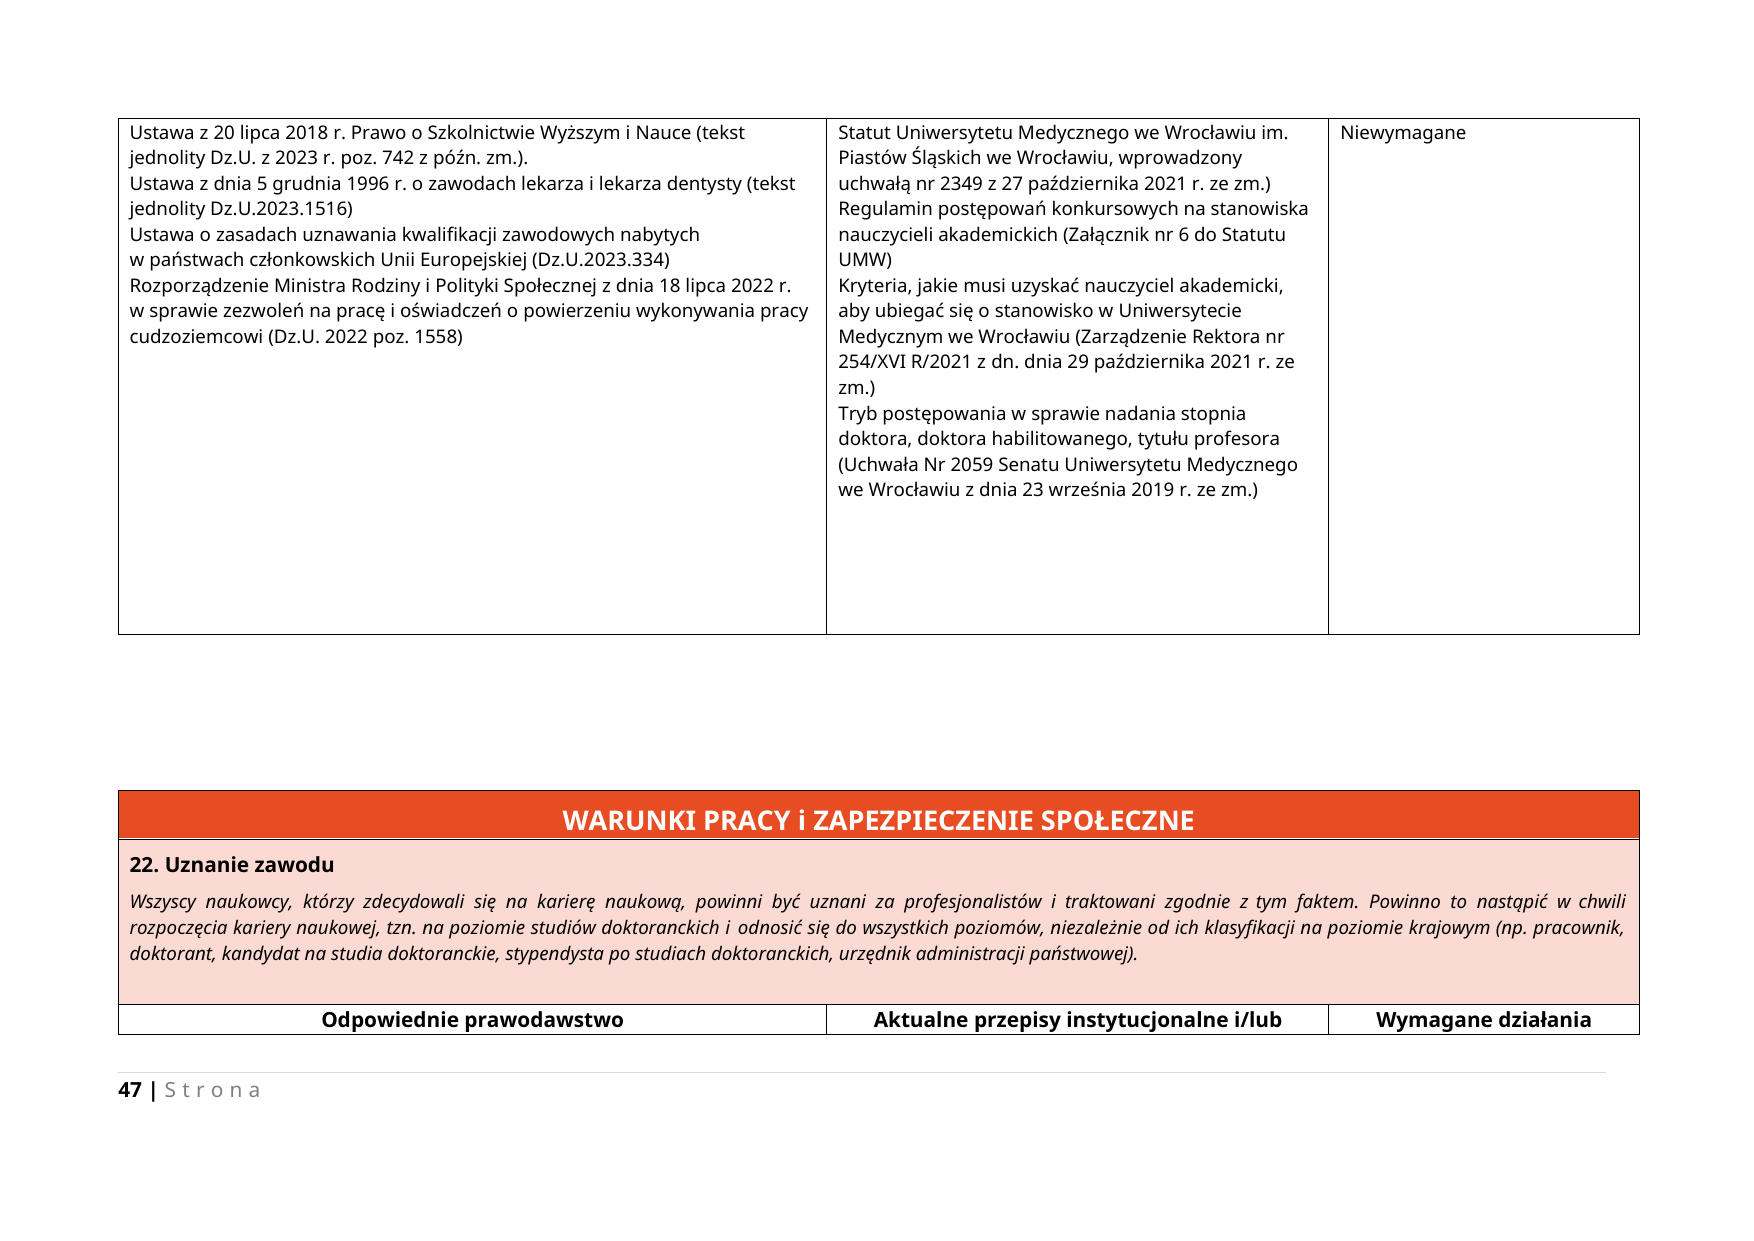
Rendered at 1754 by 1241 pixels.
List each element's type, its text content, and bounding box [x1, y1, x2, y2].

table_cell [827, 1005, 1328, 1034]
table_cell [119, 1005, 826, 1034]
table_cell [1329, 1005, 1639, 1034]
table_cell Statut Uniwersytetu Medycznego we Wrocławiu im. Piastów Śląskich we Wrocławiu, wprowadzony uchwałą nr 2349 z 27 października 2021 r. ze zm.) Regulamin postępowań konkursowych na stanowiska nauczycieli akademickich (Załącznik nr 6 do Statutu UMW) Kryteria, jakie musi uzyskać nauczyciel akademicki, aby ubiegać się o stanowisko w Uniwersytecie Medycznym we Wrocławiu (Zarządzenie Rektora nr 254/XVI R/2021 z dn. dnia 29 października 2021 r. ze zm.) Tryb postępowania w sprawie nadania stopnia doktora, doktora habilitowanego, tytułu profesora (Uchwała Nr 2059 Senatu Uniwersytetu Medycznego we Wrocławiu z dnia 23 września 2019 r. ze zm.) [827, 119, 1328, 634]
table_cell Ustawa z 20 lipca 2018 r. Prawo o Szkolnictwie Wyższym i Nauce (tekst jednolity Dz.U. z 2023 r. poz. 742 z późn. zm.). Ustawa z dnia 5 grudnia 1996 r. o zawodach lekarza i lekarza dentysty (tekst jednolity Dz.U.2023.1516) Ustawa o zasadach uznawania kwalifikacji zawodowych nabytych w państwach członkowskich Unii Europejskiej (Dz.U.2023.334) Rozporządzenie Ministra Rodziny i Polityki Społecznej z dnia 18 lipca 2022 r. w sprawie zezwoleń na pracę i oświadczeń o powierzeniu wykonywania pracy cudzoziemcowi (Dz.U. 2022 poz. 1558) [119, 119, 826, 634]
table_cell 22. Uznanie zawodu Wszyscy naukowcy, którzy zdecydowali się na karierę naukową, powinni być uznani za profesjonalistów i traktowani zgodnie z tym faktem. Powinno to nastąpić w chwili rozpoczęcia kariery naukowej, tzn. na poziomie studiów doktoranckich i odnosić się do wszystkich poziomów, niezależnie od ich klasyfikacji na poziomie krajowym (np. pracownik, doktorant, kandydat na studia doktoranckie, stypendysta po studiach doktoranckich, urzędnik administracji państwowej). [119, 840, 1639, 1004]
table_header WARUNKI PRACY i ZAPEZPIECZENIE SPOŁECZNE [119, 791, 1639, 838]
table_cell Niewymagane [1329, 119, 1639, 634]
